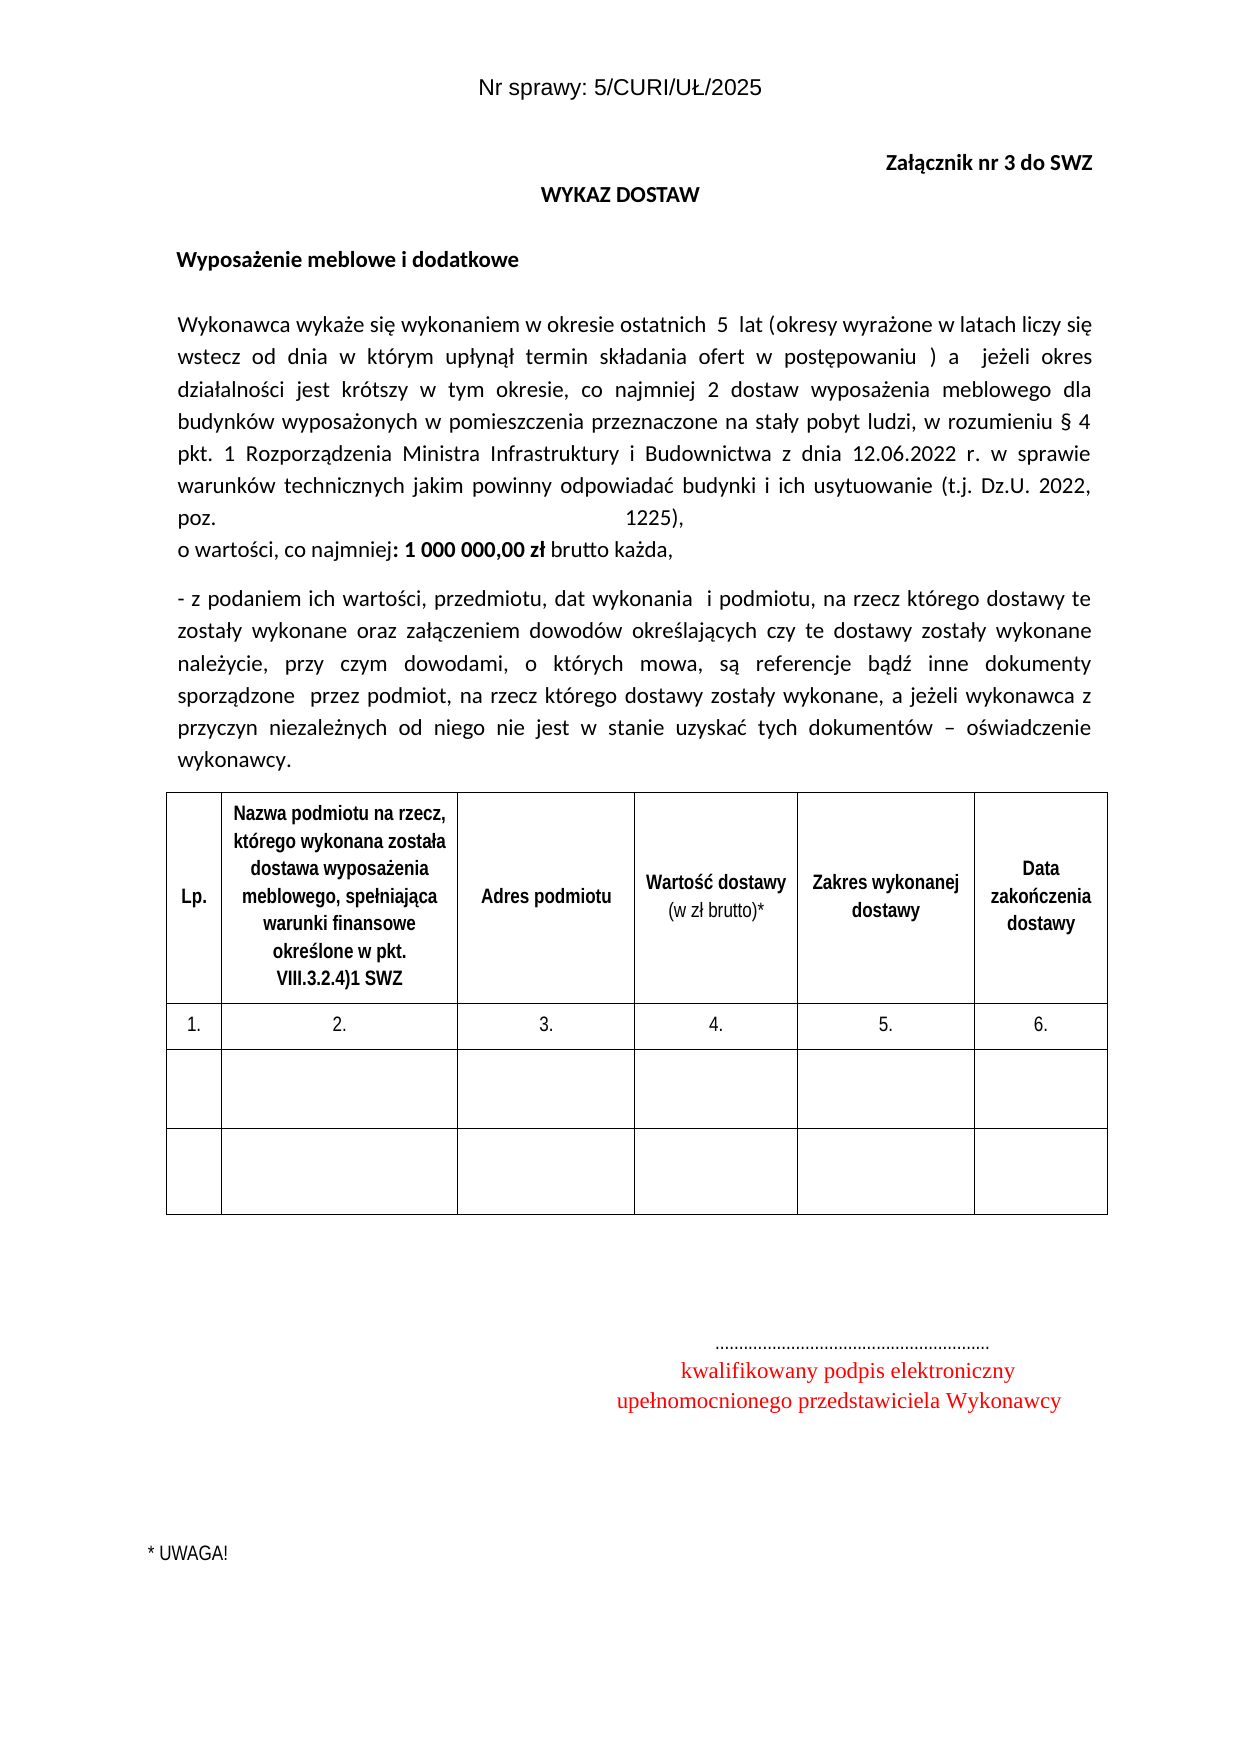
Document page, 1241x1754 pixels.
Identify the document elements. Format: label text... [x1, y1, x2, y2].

table_cell 3. [458, 1004, 634, 1049]
text - z podaniem ich wartości, przedmiotu, dat wykonania i podmiotu, na rzecz którego dostawy te zostały wykonane oraz załączeniem dowodów określających czy te dostawy zostały wykonane należycie, przy czym dowodami, o których mowa, są referencje bądź inne dokumenty sporządzone przez podmiot, na rzecz którego dostawy zostały wykonane, a jeżeli wykonawca z przyczyn niezależnych od niego nie jest w stanie uzyskać tych dokumentów – oświadczenie wykonawcy. [177, 584, 1093, 773]
table_cell [222, 1050, 457, 1128]
table_cell [798, 1129, 974, 1213]
table_header Data zakończenia dostawy [975, 793, 1107, 1003]
text .......................................................... [148, 1329, 1093, 1353]
table_cell [635, 1129, 797, 1213]
subtitle Załącznik nr 3 do SWZ [177, 148, 1093, 176]
table_cell [975, 1129, 1107, 1213]
table_cell [635, 1050, 797, 1128]
table_cell 6. [975, 1004, 1107, 1049]
table_header Nazwa podmiotu na rzecz, którego wykonana została dostawa wyposażenia meblowego, spełniająca warunki finansowe określone w pkt. VIII.3.2.4)1 SWZ [222, 793, 457, 1003]
table_cell [458, 1129, 634, 1213]
table_cell [798, 1050, 974, 1128]
table_header Zakres wykonanej dostawy [798, 793, 974, 1003]
table_cell [222, 1129, 457, 1213]
table_cell [167, 1050, 221, 1128]
table_cell [167, 1129, 221, 1213]
text * UWAGA! [148, 1541, 1093, 1565]
text Wyposażenie meblowe i dodatkowe [148, 245, 1093, 306]
table_cell 2. [222, 1004, 457, 1049]
table_header Adres podmiotu [458, 793, 634, 1003]
table_cell [458, 1050, 634, 1128]
table_cell 4. [635, 1004, 797, 1049]
text kwalifikowany podpis elektroniczny upełnomocnionego przedstawiciela Wykonawcy [148, 1357, 1093, 1414]
text Wykonawca wykaże się wykonaniem w okresie ostatnich 5 lat (okresy wyrażone w latach liczy się wstecz od dnia w którym upłynął termin składania ofert w postępowaniu ) a jeżeli okres działalności jest krótszy w tym okresie, co najmniej 2 dostaw wyposażenia meblowego dla budynków wyposażonych w pomieszczenia przeznaczone na stały pobyt ludzi, w rozumieniu § 4 pkt. 1 Rozporządzenia Ministra Infrastruktury i Budownictwa z dnia 12.06.2022 r. w sprawie warunków technicznych jakim powinny odpowiadać budynki i ich usytuowanie (t.j. Dz.U. 2022, poz. 1225), o wartości, co najmniej: 1 000 000,00 zł brutto każda, [177, 310, 1093, 564]
table_cell 5. [798, 1004, 974, 1049]
text WYKAZ DOSTAW [148, 180, 1093, 208]
table_cell [975, 1050, 1107, 1128]
table_header Wartość dostawy (w zł brutto)* [635, 793, 797, 1003]
table_header Lp. [167, 793, 221, 1003]
table_cell 1. [167, 1004, 221, 1049]
